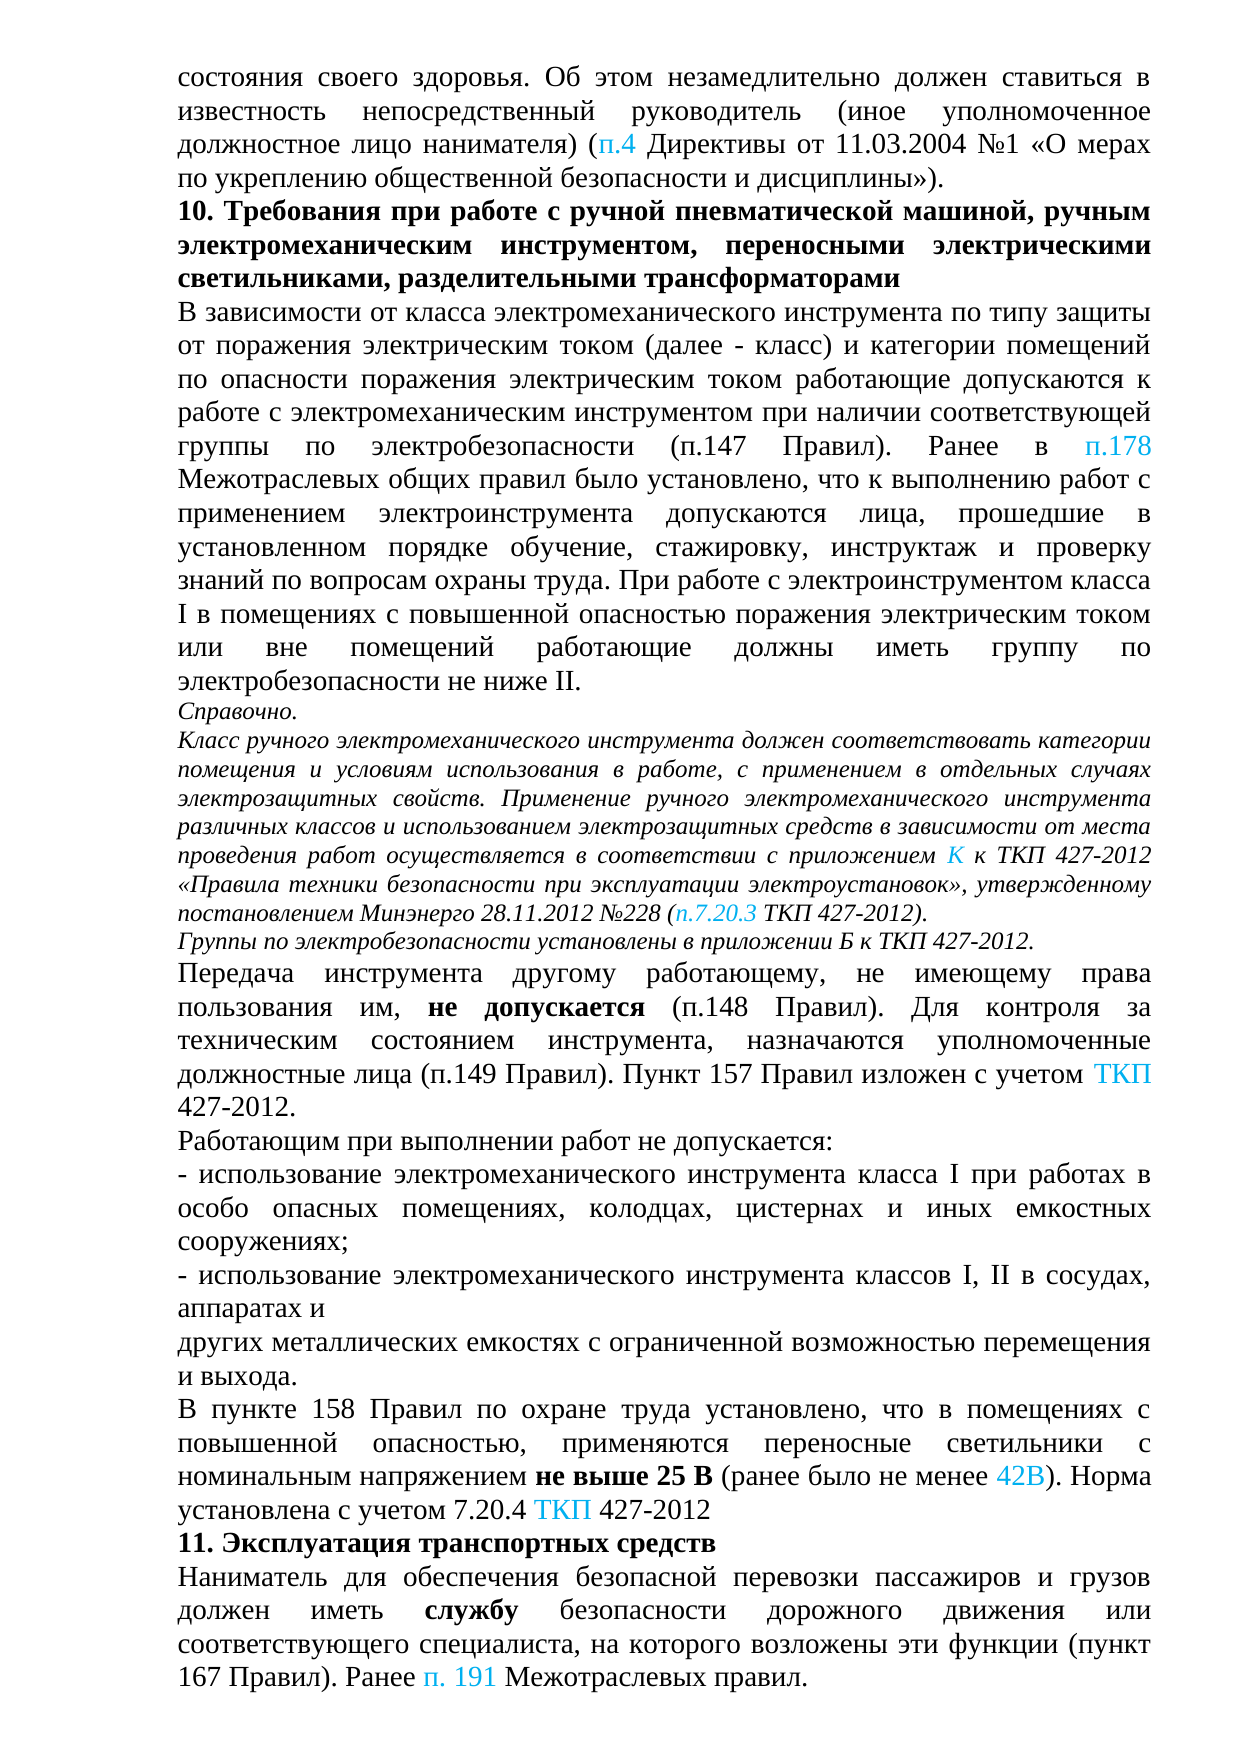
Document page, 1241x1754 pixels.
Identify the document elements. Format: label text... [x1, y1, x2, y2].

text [177, 59, 1152, 193]
text Справочно. [177, 696, 1152, 725]
text Класс ручного электромеханического инструмента должен соответствовать категории помещения и условиям использования в работе, с применением в отдельных случаях электрозащитных свойств. Применение ручного электромеханического инструмента различных классов и использованием электрозащитных средств в зависимости от места проведения работ осуществляется в соответствии с приложением К к ТКП 427-2012 «Правила техники безопасности при эксплуатации электроустановок», утвержденному постановлением Минэнерго 28.11.2012 №228 (п.7.20.3 ТКП 427-2012). [177, 725, 1152, 926]
text В пункте 158 Правил по охране труда установлено, что в помещениях с повышенной опасностью, применяются переносные светильники с номинальным напряжением не выше 25 В (ранее было не менее 42В). Норма установлена с учетом 7.20.4 ТКП 427-2012 [177, 1391, 1152, 1525]
text других металлических емкостях с ограниченной возможностью перемещения и выхода. [177, 1324, 1152, 1391]
text Группы по электробезопасности установлены в приложении Б к ТКП 427-2012. [177, 926, 1152, 955]
text 10. Требования при работе с ручной пневматической машиной, ручным электромеханическим инструментом, переносными электрическими светильниками, разделительными трансформаторами [177, 193, 1152, 294]
text - использование электромеханического инструмента классов I, II в сосудах, аппаратах и [177, 1257, 1152, 1324]
text 11. Эксплуатация транспортных средств [177, 1525, 1152, 1559]
text - использование электромеханического инструмента класса I при работах в особо опасных помещениях, колодцах, цистернах и иных емкостных сооружениях; [177, 1156, 1152, 1257]
text Работающим при выполнении работ не допускается: [177, 1123, 1152, 1156]
text Наниматель для обеспечения безопасной перевозки пассажиров и грузов должен иметь службу безопасности дорожного движения или соответствующего специалиста, на которого возложены эти функции (пункт 167 Правил). Ранее п. 191 Межотраслевых правил. [177, 1559, 1152, 1693]
text Передача инструмента другому работающему, не имеющему права пользования им, не допускается (п.148 Правил). Для контроля за техническим состоянием инструмента, назначаются уполномоченные должностные лица (п.149 Правил). Пункт 157 Правил изложен с учетом ТКП 427-2012. [177, 955, 1152, 1123]
text В зависимости от класса электромеханического инструмента по типу защиты от поражения электрическим током (далее - класс) и категории помещений по опасности поражения электрическим током работающие допускаются к работе с электромеханическим инструментом при наличии соответствующей группы по электробезопасности (п.147 Правил). Ранее в п.178 Межотраслевых общих правил было установлено, что к выполнению работ с применением электроинструмента допускаются лица, прошедшие в установленном порядке обучение, стажировку, инструктаж и проверку знаний по вопросам охраны труда. При работе с электроинструментом класса I в помещениях с повышенной опасностью поражения электрическим током или вне помещений работающие должны иметь группу по электробезопасности не ниже II. [177, 294, 1152, 696]
